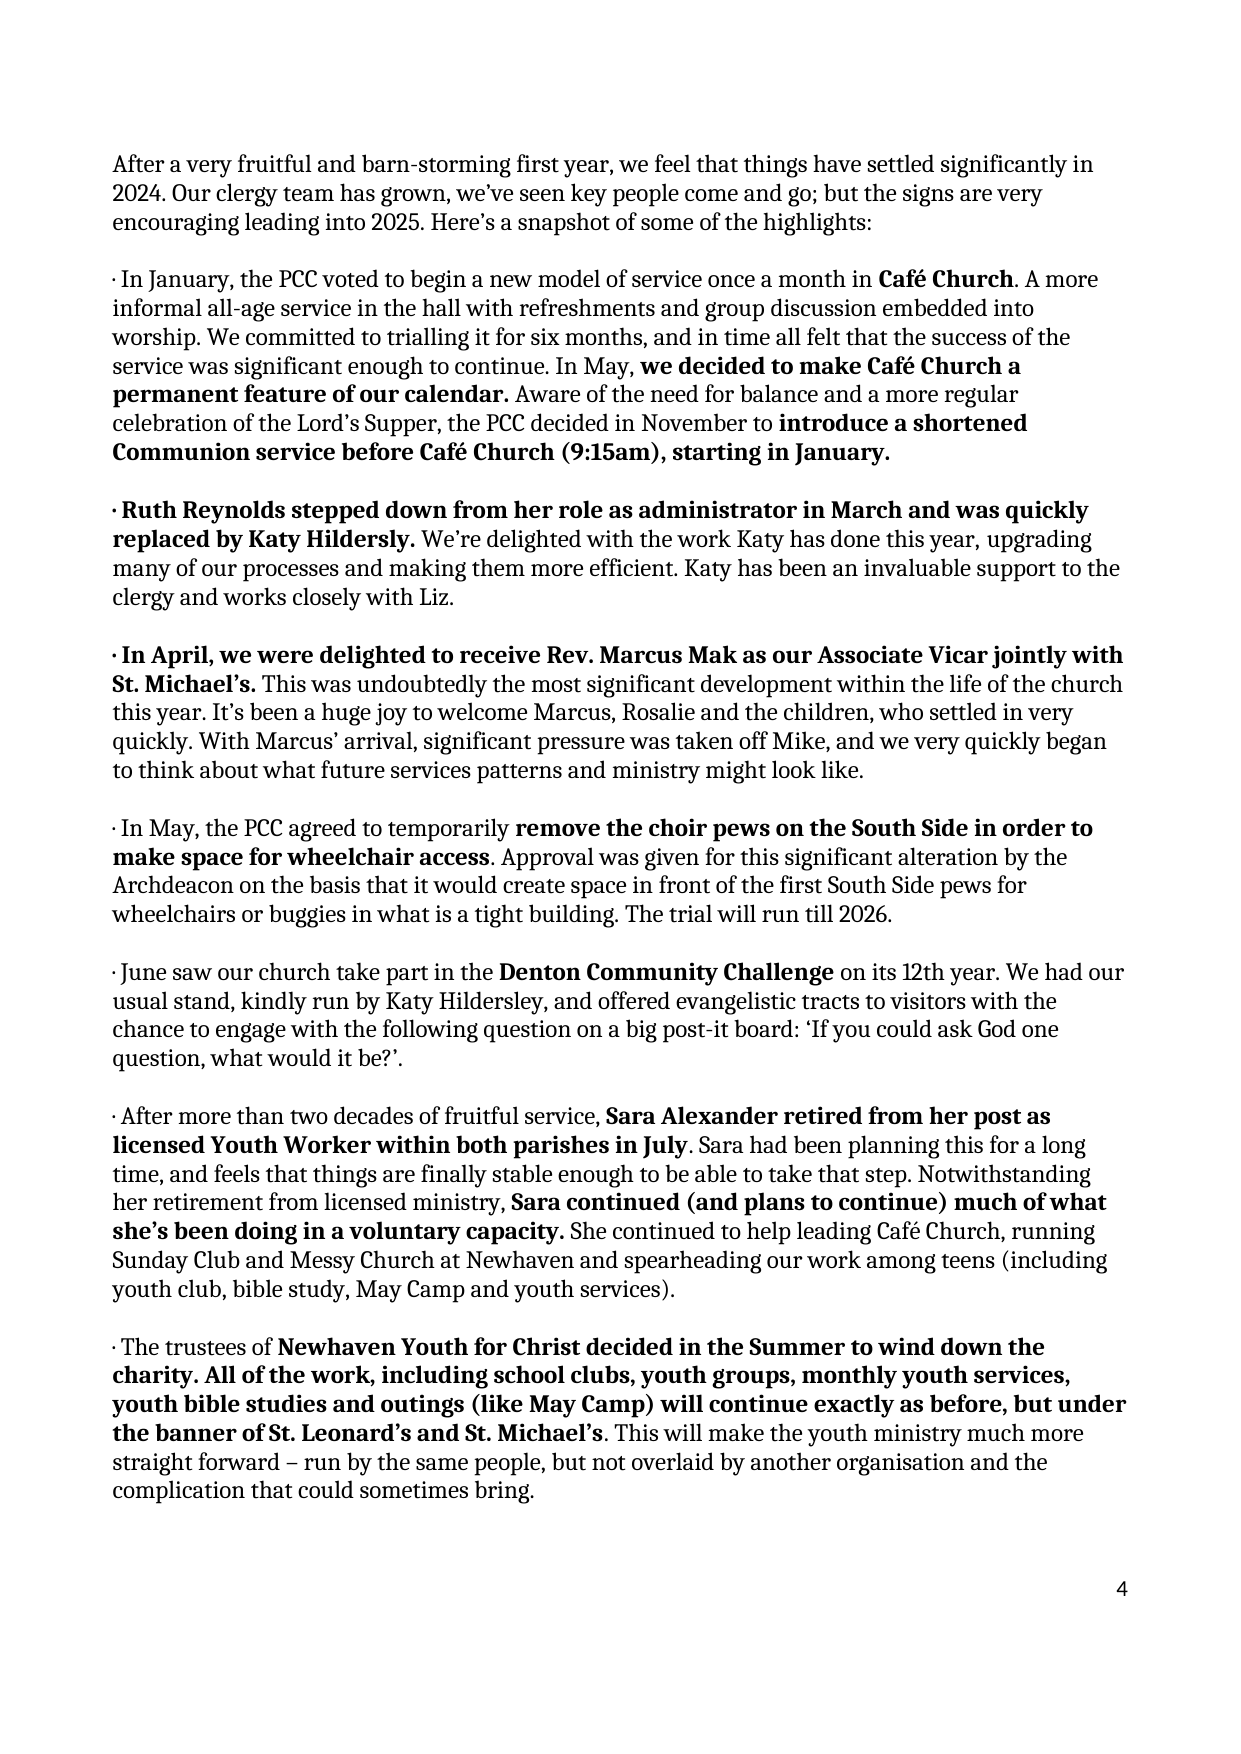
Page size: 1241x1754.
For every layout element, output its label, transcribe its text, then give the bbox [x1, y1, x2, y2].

text · In April, we were delighted to receive Rev. Marcus Mak as our Associate Vicar jointly with St. Michael’s. This was undoubtedly the most significant development within the life of the church this year. It’s been a huge joy to welcome Marcus, Rosalie and the children, who settled in very quickly. With Marcus’ arrival, significant pressure was taken off Mike, and we very quickly began to think about what future services patterns and ministry might look like. [112, 641, 1128, 784]
text · In May, the PCC agreed to temporarily remove the choir pews on the South Side in order to make space for wheelchair access. Approval was given for this significant alteration by the Archdeacon on the basis that it would create space in front of the first South Side pews for wheelchairs or buggies in what is a tight building. The trial will run till 2026. [112, 814, 1128, 929]
text · The trustees of Newhaven Youth for Christ decided in the Summer to wind down the charity. All of the work, including school clubs, youth groups, monthly youth services, youth bible studies and outings (like May Camp) will continue exactly as before, but under the banner of St. Leonard’s and St. Michael’s. This will make the youth ministry much more straight forward – run by the same people, but not overlaid by another organisation and the complication that could sometimes bring. [112, 1332, 1128, 1505]
text · In January, the PCC voted to begin a new model of service once a month in Café Church. A more informal all-age service in the hall with refreshments and group discussion embedded into worship. We committed to trialling it for six months, and in time all felt that the success of the service was significant enough to continue. In May, we decided to make Café Church a permanent feature of our calendar. Aware of the need for balance and a more regular celebration of the Lord’s Supper, the PCC decided in November to introduce a shortened Communion service before Café Church (9:15am), starting in January. [112, 265, 1128, 467]
text · Ruth Reynolds stepped down from her role as administrator in March and was quickly replaced by Katy Hildersly. We’re delighted with the work Katy has done this year, upgrading many of our processes and making them more efficient. Katy has been an invaluable support to the clergy and works closely with Liz. [112, 496, 1128, 612]
text · June saw our church take part in the Denton Community Challenge on its 12th year. We had our usual stand, kindly run by Katy Hildersley, and offered evangelistic tracts to visitors with the chance to engage with the following question on a big post-it board: ‘If you could ask God one question, what would it be?’. [112, 958, 1128, 1073]
text · After more than two decades of fruitful service, Sara Alexander retired from her post as licensed Youth Worker within both parishes in July. Sara had been planning this for a long time, and feels that things are finally stable enough to be able to take that step. Notwithstanding her retirement from licensed ministry, Sara continued (and plans to continue) much of what she’s been doing in a voluntary capacity. She continued to help leading Café Church, running Sunday Club and Messy Church at Newhaven and spearheading our work among teens (including youth club, bible study, May Camp and youth services). [112, 1102, 1128, 1303]
text After a very fruitful and barn-storming first year, we feel that things have settled significantly in 2024. Our clergy team has grown, we’ve seen key people come and go; but the signs are very encouraging leading into 2025. Here’s a snapshot of some of the highlights: [112, 150, 1128, 236]
